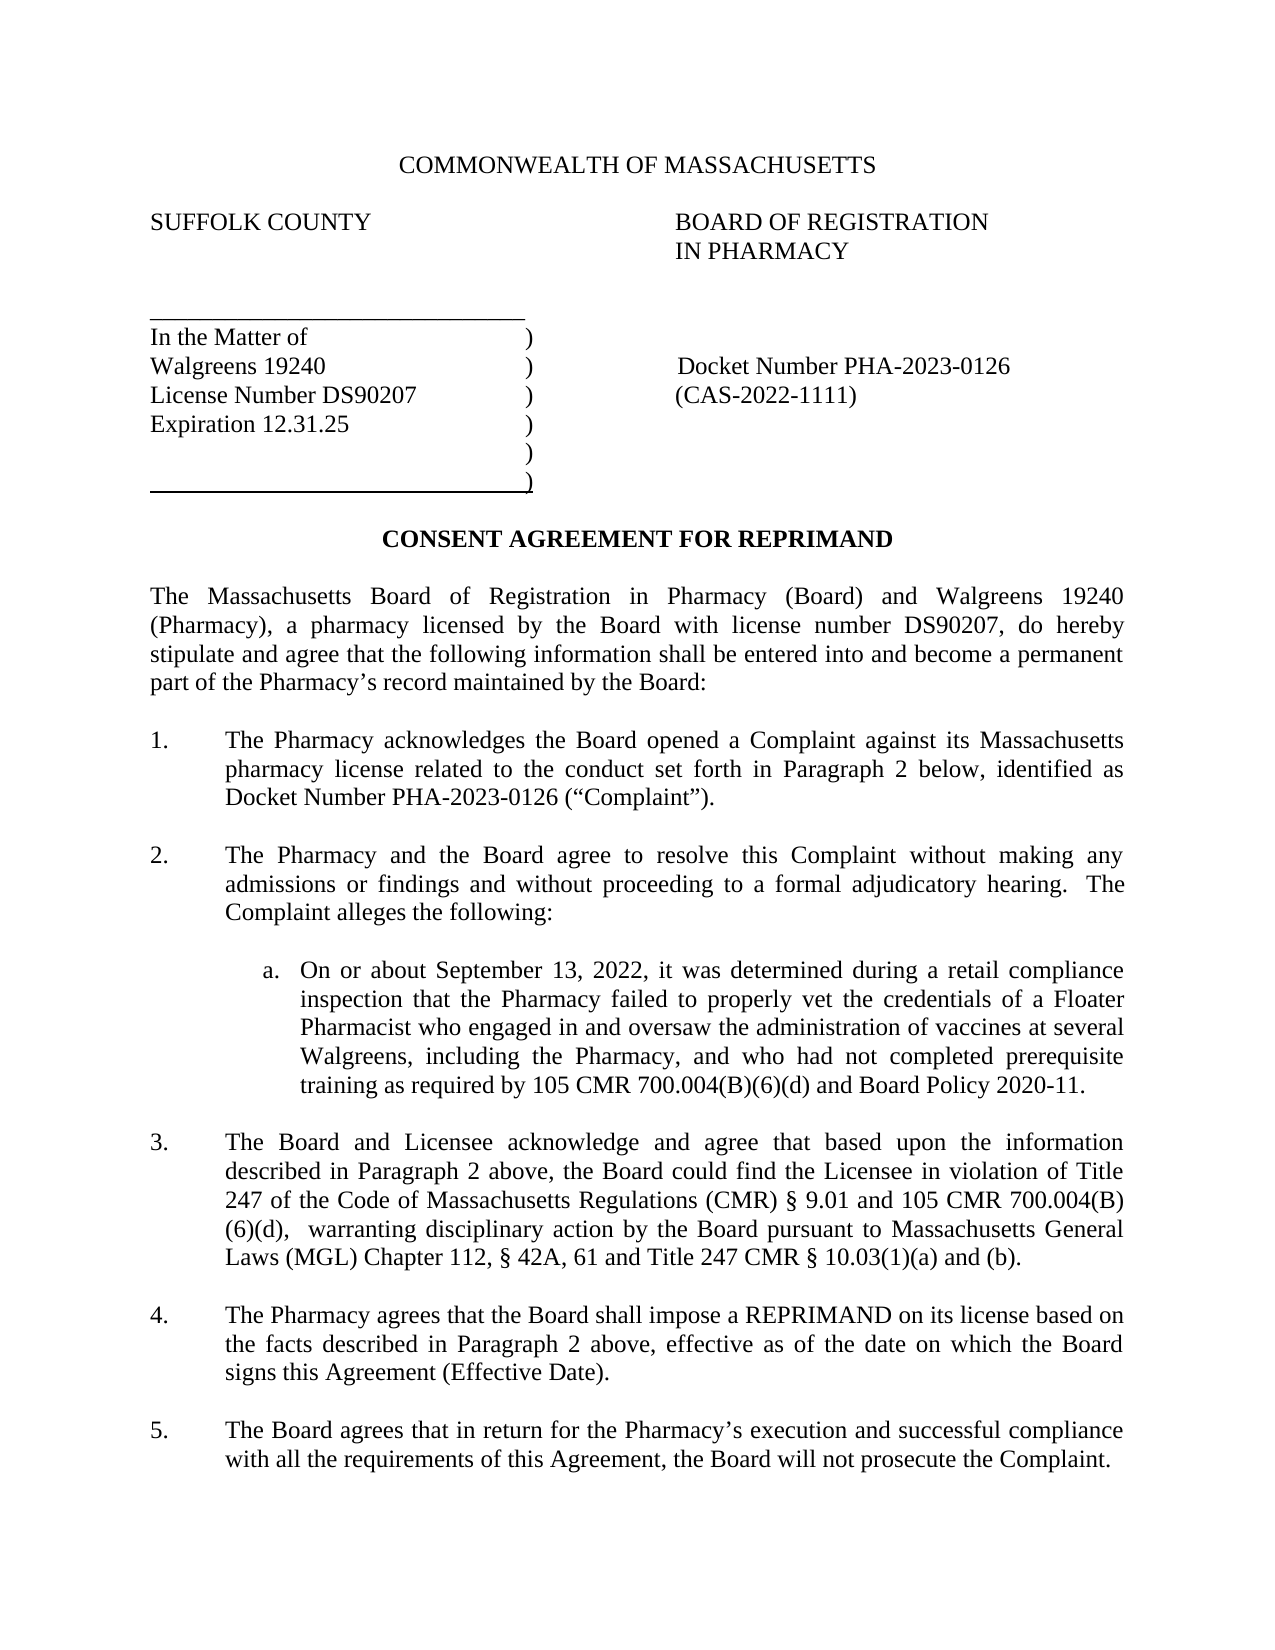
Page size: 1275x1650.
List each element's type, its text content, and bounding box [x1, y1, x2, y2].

text Walgreens 19240 ) Docket Number PHA-2023-0126 [150, 351, 1125, 380]
text In the Matter of ) [150, 322, 1125, 351]
text Expiration 12.31.25 ) [150, 409, 1125, 437]
list The Pharmacy agrees that the Board shall impose a REPRIMAND on its license based on the facts described in Paragraph 2 above, effective as of the date on which the Board signs this Agreement (Effective Date). [150, 1300, 1125, 1386]
list On or about September 13, 2022, it was determined during a retail compliance inspection that the Pharmacy failed to properly vet the credentials of a Floater Pharmacist who engaged in and oversaw the administration of vaccines at several Walgreens, including the Pharmacy, and who had not completed prerequisite training as required by 105 CMR 700.004(B)(6)(d) and Board Policy 2020-11. [262, 955, 1125, 1099]
text IN PHARMACY [150, 236, 1125, 265]
list The Pharmacy acknowledges the Board opened a Complaint against its Massachusetts pharmacy license related to the conduct set forth in Paragraph 2 below, identified as Docket Number PHA-2023-0126 (“Complaint”). [150, 725, 1125, 811]
text ______________________________ [150, 294, 1125, 322]
text ) [150, 437, 1125, 466]
text ) [150, 466, 1125, 495]
list The Board agrees that in return for the Pharmacy’s execution and successful compliance with all the requirements of this Agreement, the Board will not prosecute the Complaint. [150, 1415, 1125, 1472]
text The Massachusetts Board of Registration in Pharmacy (Board) and Walgreens 19240 (Pharmacy), a pharmacy licensed by the Board with license number DS90207, do hereby stipulate and agree that the following information shall be entered into and become a permanent part of the Pharmacy’s record maintained by the Board: [150, 581, 1125, 696]
list The Pharmacy and the Board agree to resolve this Complaint without making any admissions or findings and without proceeding to a formal adjudicatory hearing. The Complaint alleges the following: [150, 840, 1125, 926]
text SUFFOLK COUNTY BOARD OF REGISTRATION [150, 207, 1125, 236]
list The Board and Licensee acknowledge and agree that based upon the information described in Paragraph 2 above, the Board could find the Licensee in violation of Title 247 of the Code of Massachusetts Regulations (CMR) § 9.01 and 105 CMR 700.004(B)(6)(d), warranting disciplinary action by the Board pursuant to Massachusetts General Laws (MGL) Chapter 112, § 42A, 61 and Title 247 CMR § 10.03(1)(a) and (b). [150, 1127, 1125, 1271]
text COMMONWEALTH OF MASSACHUSETTS [150, 150, 1125, 179]
text CONSENT AGREEMENT FOR REPRIMAND [150, 524, 1125, 552]
text License Number DS90207 ) (CAS-2022-1111) [150, 380, 1125, 409]
